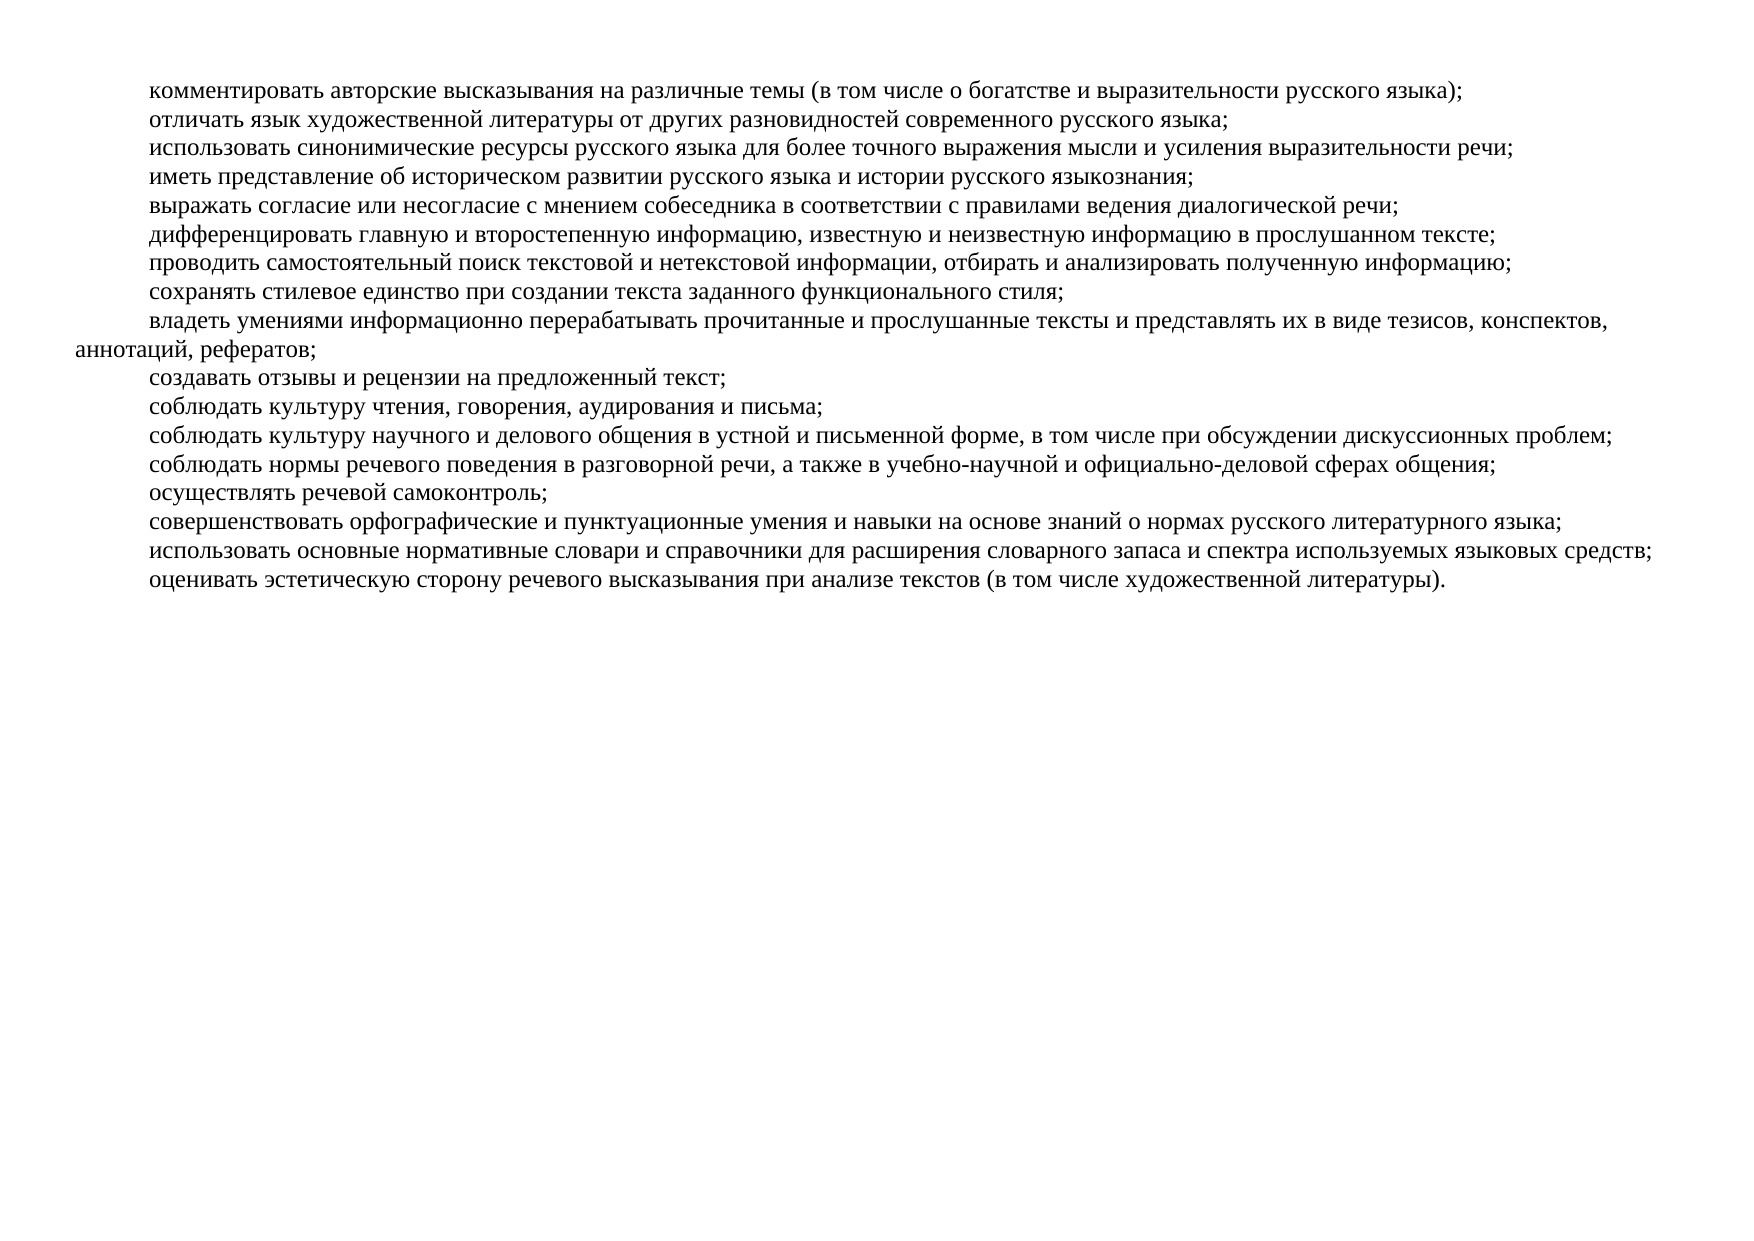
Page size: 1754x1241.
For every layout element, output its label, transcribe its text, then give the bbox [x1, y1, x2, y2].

text отличать язык художественной литературы от других разновидностей современного русского языка; [75, 104, 1679, 132]
text использовать основные нормативные словари и справочники для расширения словарного запаса и спектра используемых языковых средств; [75, 535, 1679, 564]
text совершенствовать орфографические и пунктуационные умения и навыки на основе знаний о нормах русского литературного языка; [75, 506, 1679, 535]
text использовать синонимические ресурсы русского языка для более точного выражения мысли и усиления выразительности речи; [75, 132, 1679, 161]
text выражать согласие или несогласие с мнением собеседника в соответствии с правилами ведения диалогической речи; [75, 190, 1679, 219]
text осуществлять речевой самоконтроль; [75, 477, 1679, 506]
text соблюдать культуру чтения, говорения, аудирования и письма; [75, 391, 1679, 420]
text дифференцировать главную и второстепенную информацию, известную и неизвестную информацию в прослушанном тексте; [75, 219, 1679, 247]
text соблюдать культуру научного и делового общения в устной и письменной форме, в том числе при обсуждении дискуссионных проблем; [75, 420, 1679, 449]
text создавать отзывы и рецензии на предложенный текст; [75, 362, 1679, 391]
text комментировать авторские высказывания на различные темы (в том числе о богатстве и выразительности русского языка); [75, 75, 1679, 104]
text владеть умениями информационно перерабатывать прочитанные и прослушанные тексты и представлять их в виде тезисов, конспектов, аннотаций, рефератов; [75, 305, 1679, 362]
text соблюдать нормы речевого поведения в разговорной речи, а также в учебно-научной и официально-деловой сферах общения; [75, 449, 1679, 477]
text сохранять стилевое единство при создании текста заданного функционального стиля; [75, 276, 1679, 305]
text иметь представление об историческом развитии русского языка и истории русского языкознания; [75, 161, 1679, 190]
text оценивать эстетическую сторону речевого высказывания при анализе текстов (в том числе художественной литературы). [75, 564, 1679, 592]
text проводить самостоятельный поиск текстовой и нетекстовой информации, отбирать и анализировать полученную информацию; [75, 247, 1679, 276]
